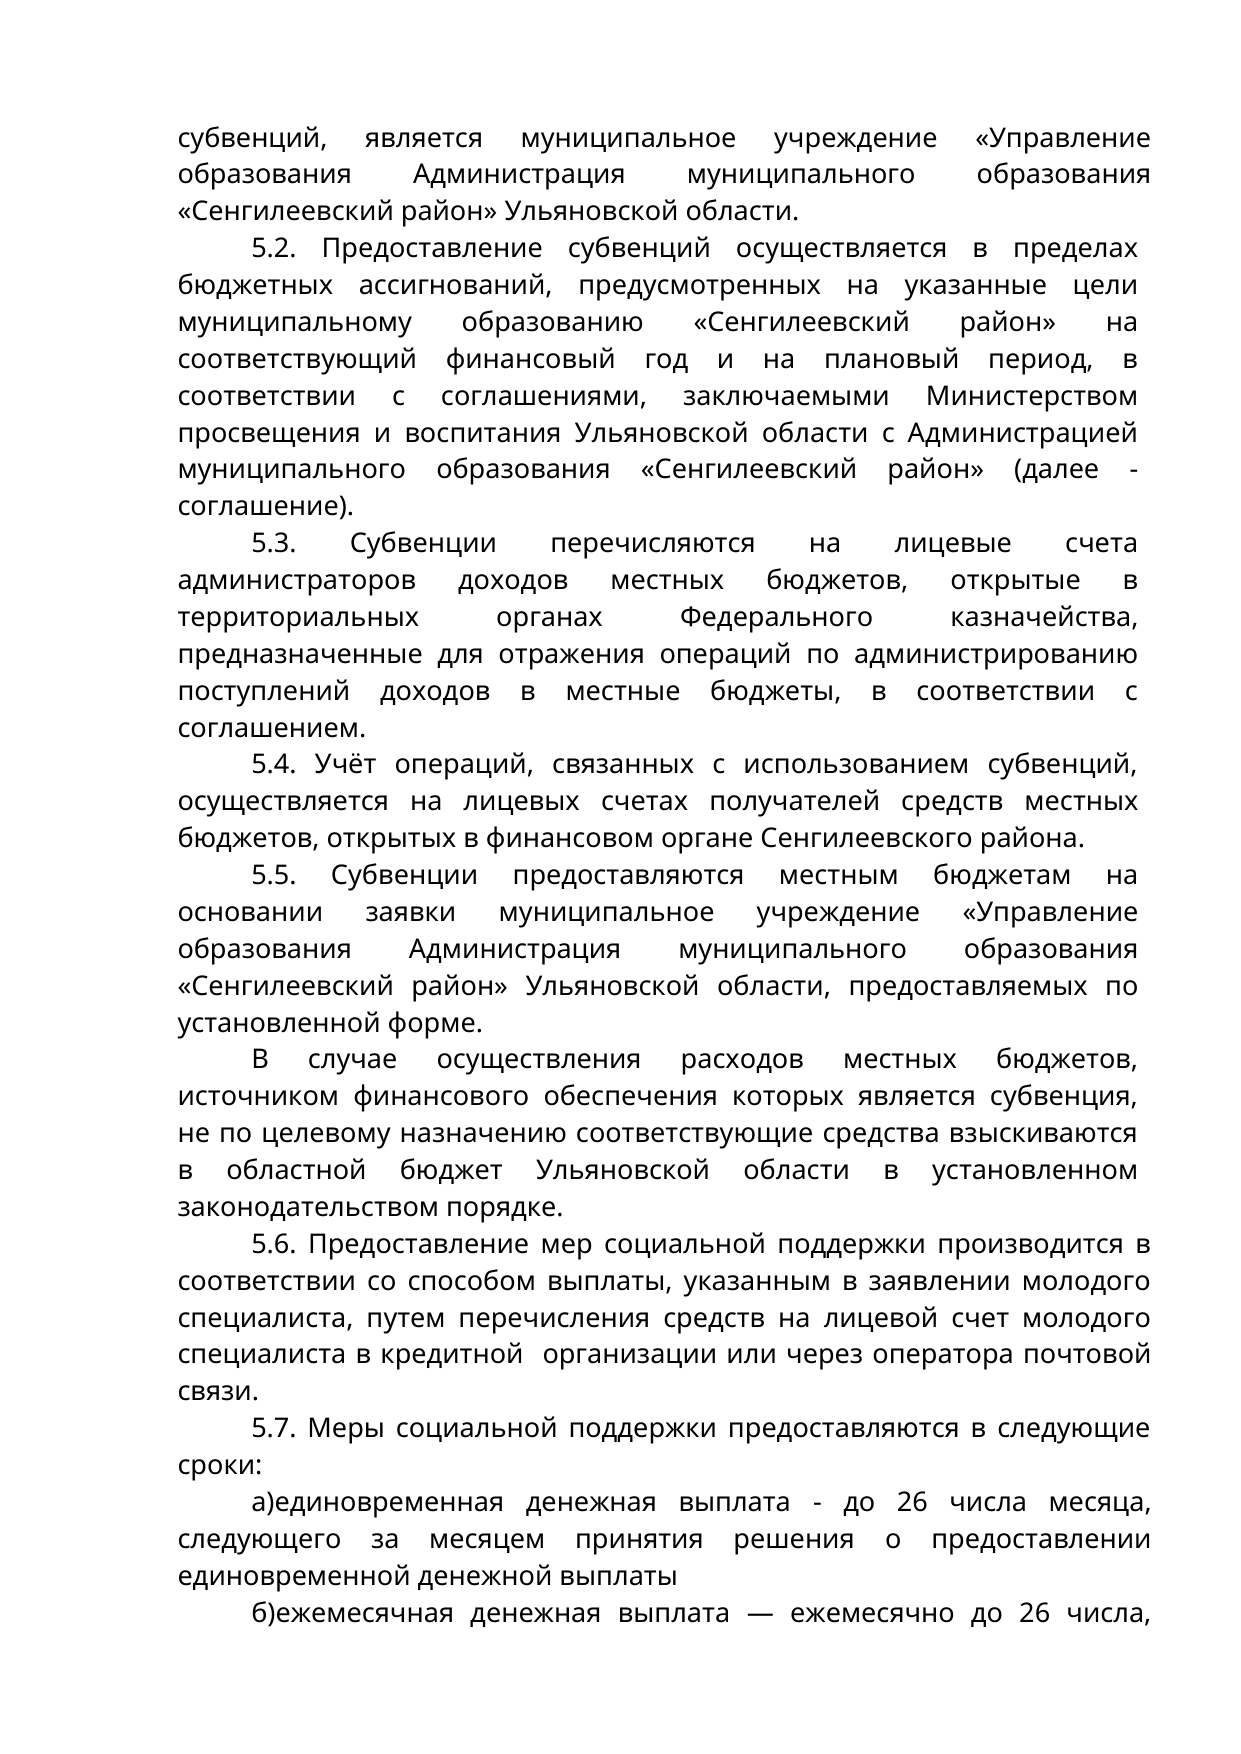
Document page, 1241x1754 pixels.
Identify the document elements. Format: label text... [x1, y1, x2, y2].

text 5.4. Учёт операций, связанных с использованием субвенций, осуществляется на лицевых счетах получателей средств местных бюджетов, открытых в финансовом органе Сенгилеевского района. [177, 745, 1139, 856]
text 5.5. Субвенции предоставляются местным бюджетам на основании заявки муниципальное учреждение «Управление образования Администрация муниципального образования «Сенгилеевский район» Ульяновской области, предоставляемых по установленной форме. [177, 856, 1139, 1040]
text 5.7. Меры социальной поддержки предоставляются в следующие сроки: [177, 1409, 1152, 1482]
text а)единовременная денежная выплата - до 26 числа месяца, следующего за месяцем принятия решения о предоставлении единовременной денежной выплаты [177, 1482, 1152, 1593]
text 5.3. Субвенции перечисляются на лицевые счета администраторов доходов местных бюджетов, открытые в территориальных органах Федерального казначейства, предназначенные для отражения операций по администрированию поступлений доходов в местные бюджеты, в соответствии с соглашением. [177, 524, 1139, 745]
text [177, 1593, 1152, 1630]
text 5.6. Предоставление мер социальной поддержки производится в соответствии со способом выплаты, указанным в заявлении молодого специалиста, путем перечисления средств на лицевой счет молодого специалиста в кредитной организации или через оператора почтовой связи. [177, 1224, 1152, 1409]
text 5.2. Предоставление субвенций осуществляется в пределах бюджетных ассигнований, предусмотренных на указанные цели муниципальному образованию «Сенгилеевский район» на соответствующий финансовый год и на плановый период, в соответствии с соглашениями, заключаемыми Министерством просвещения и воспитания Ульяновской области с Администрацией муниципального образования «Сенгилеевский район» (далее - соглашение). [177, 229, 1139, 524]
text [177, 118, 1152, 229]
text В случае осуществления расходов местных бюджетов, источником финансового обеспечения которых является субвенция, не по целевому назначению соответствующие средства взыскиваются в областной бюджет Ульяновской области в установленном законодательством порядке. [177, 1040, 1139, 1224]
